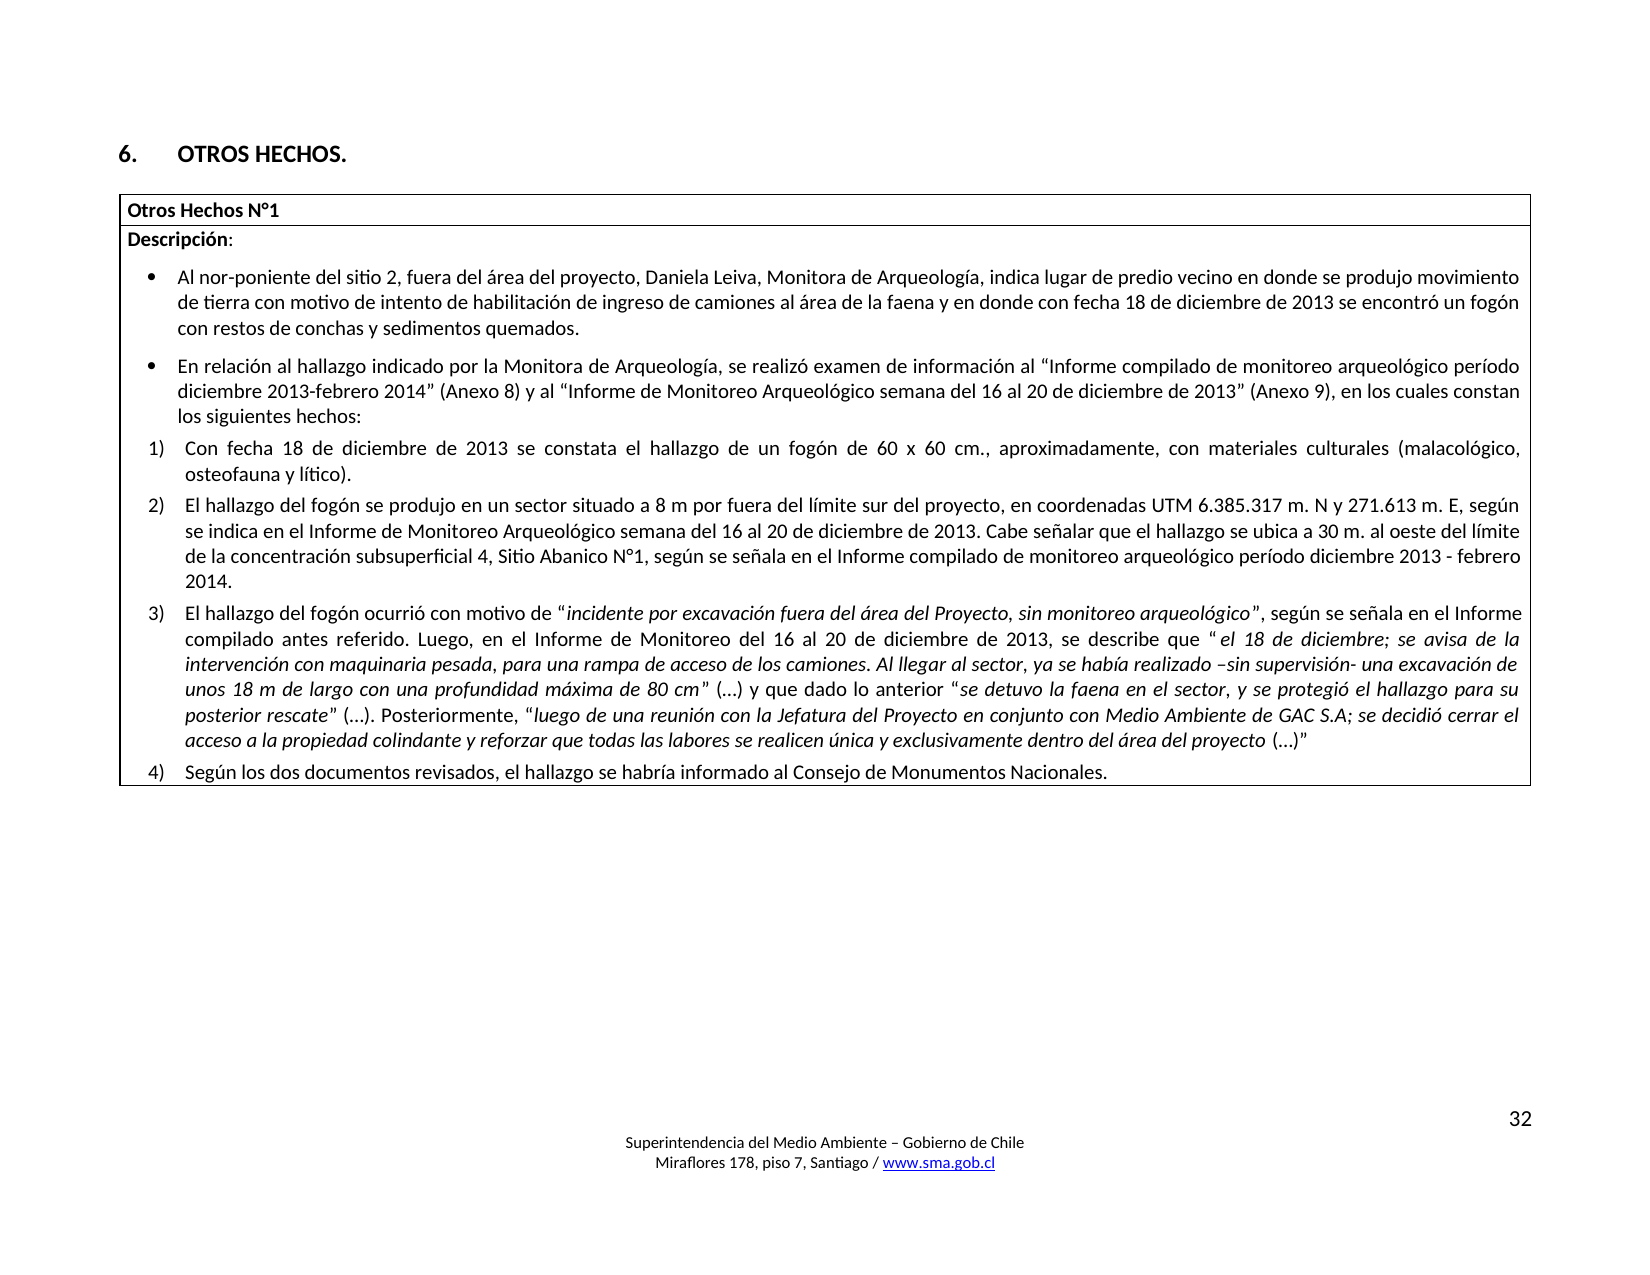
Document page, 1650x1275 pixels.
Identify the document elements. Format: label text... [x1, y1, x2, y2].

table_header Otros Hechos N°1 [121, 195, 1530, 225]
subtitle OTROS HECHOS. [118, 138, 1532, 169]
table_cell Descripción: Al nor-poniente del sitio 2, fuera del área del proyecto, Daniela Leiva, Monitora de Arqueología, indica lugar de predio vecino en donde se produjo movimiento de tierra con motivo de intento de habilitación de ingreso de camiones al área de la faena y en donde con fecha 18 de diciembre de 2013 se encontró un fogón con restos de conchas y sedimentos quemados. En relación al hallazgo indicado por la Monitora de Arqueología, se realizó examen de información al “Informe compilado de monitoreo arqueológico período diciembre 2013-febrero 2014” (Anexo 8) y al “Informe de Monitoreo Arqueológico semana del 16 al 20 de diciembre de 2013” (Anexo 9), en los cuales constan los siguientes hechos: Con fecha 18 de diciembre de 2013 se constata el hallazgo de un fogón de 60 x 60 cm., aproximadamente, con materiales culturales (malacológico, osteofauna y lítico). El hallazgo del fogón se produjo en un sector situado a 8 m por fuera del límite sur del proyecto, en coordenadas UTM 6.385.317 m. N y 271.613 m. E, según se indica en el Informe de Monitoreo Arqueológico semana del 16 al 20 de diciembre de 2013. Cabe señalar que el hallazgo se ubica a 30 m. al oeste del límite de la concentración subsuperficial 4, Sitio Abanico N°1, según se señala en el Informe compilado de monitoreo arqueológico período diciembre 2013 - febrero 2014. El hallazgo del fogón ocurrió con motivo de “incidente por excavación fuera del área del Proyecto, sin monitoreo arqueológico”, según se señala en el Informe compilado antes referido. Luego, en el Informe de Monitoreo del 16 al 20 de diciembre de 2013, se describe que “el 18 de diciembre; se avisa de la intervención con maquinaria pesada, para una rampa de acceso de los camiones. Al llegar al sector, ya se había realizado –sin supervisión- una excavación de unos 18 m de largo con una profundidad máxima de 80 cm” (…) y que dado lo anterior “se detuvo la faena en el sector, y se protegió el hallazgo para su posterior rescate” (…). Posteriormente, “luego de una reunión con la Jefatura del Proyecto en conjunto con Medio Ambiente de GAC S.A; se decidió cerrar el acceso a la propiedad colindante y reforzar que todas las labores se realicen única y exclusivamente dentro del área del proyecto (…)” Según los dos documentos revisados, el hallazgo se habría informado al Consejo de Monumentos Nacionales. [121, 226, 1530, 784]
